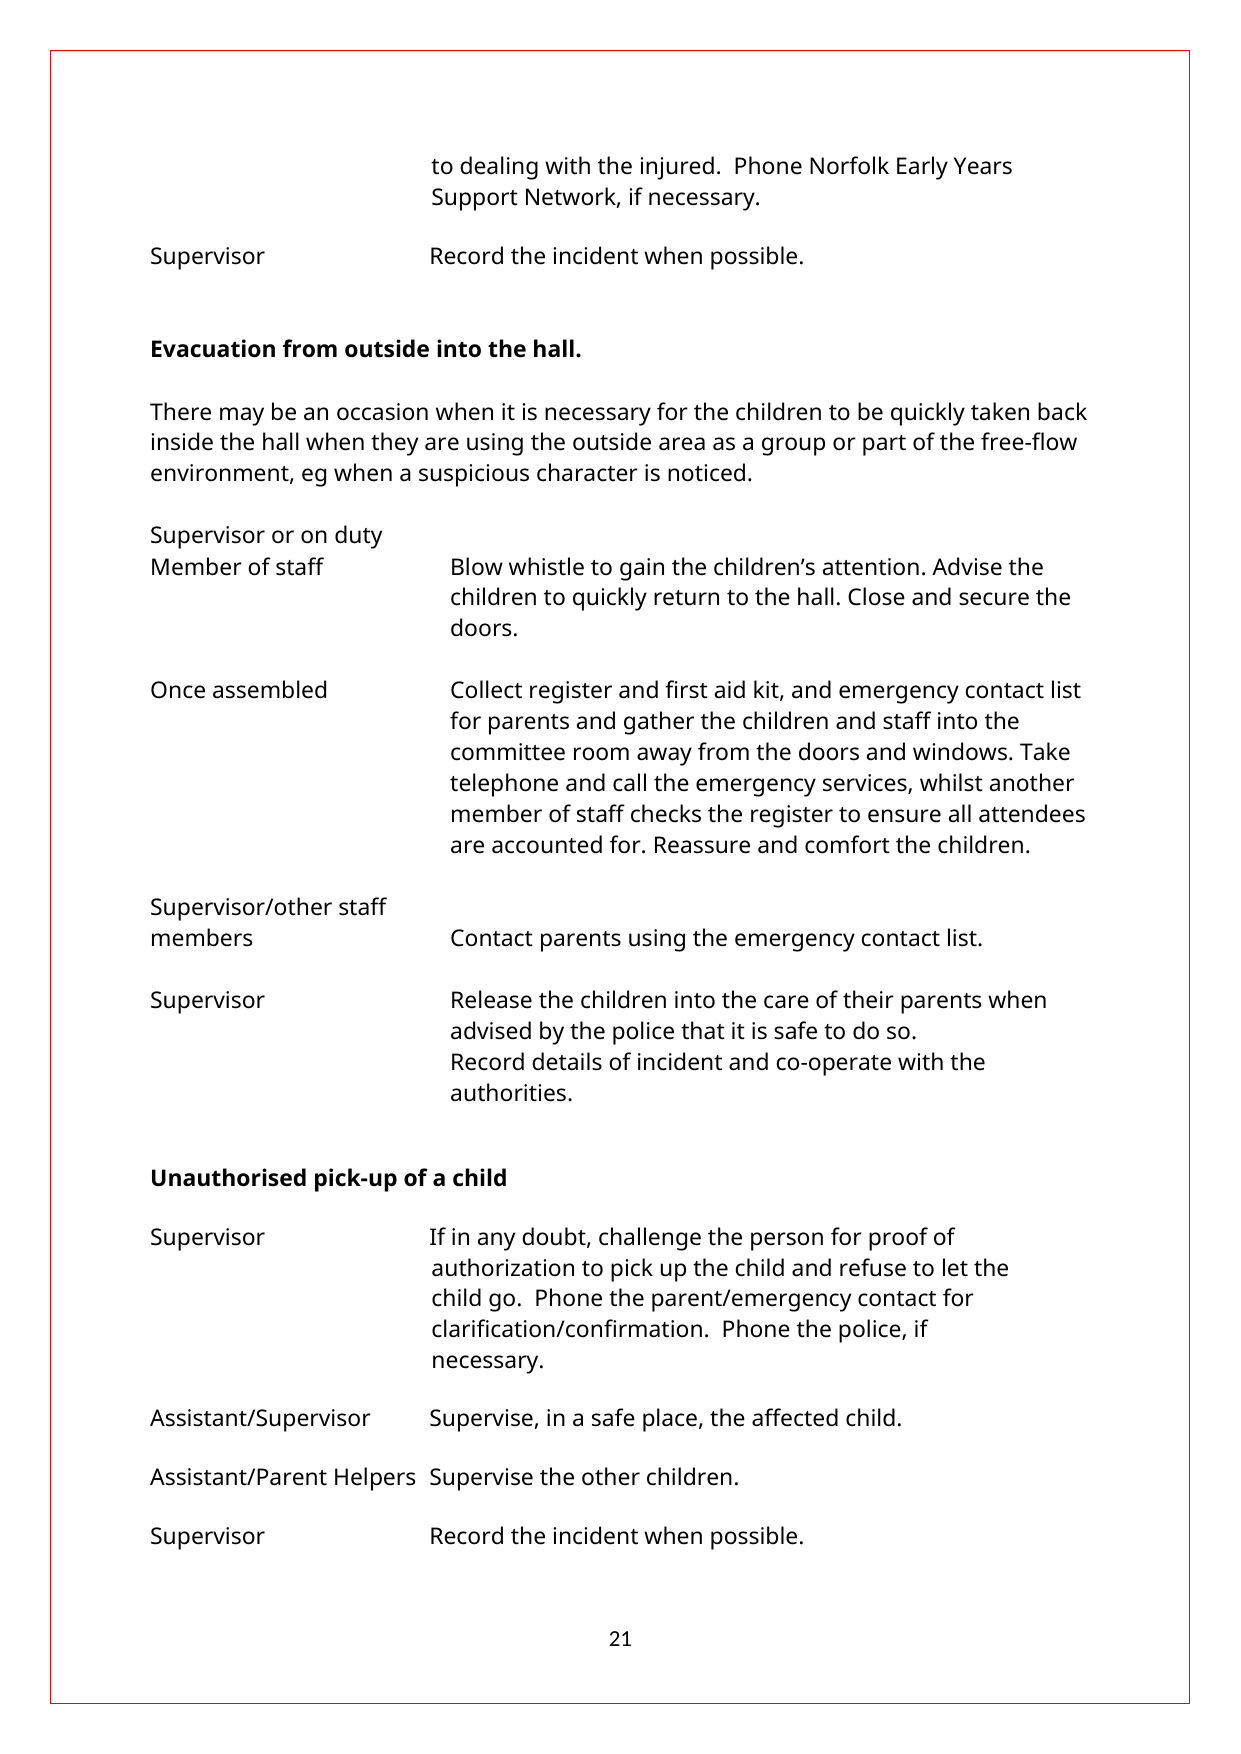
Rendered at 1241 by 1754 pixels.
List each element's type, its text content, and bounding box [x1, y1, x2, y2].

text Assistant/Parent Helpers Supervise the other children. [150, 1461, 1090, 1492]
text Once assembled Collect register and first aid kit, and emergency contact list for parents and gather the children and staff into the committee room away from the doors and windows. Take telephone and call the emergency services, whilst another member of staff checks the register to ensure all attendees are accounted for. Reassure and comfort the children. [150, 674, 1090, 860]
text to dealing with the injured. Phone Norfolk Early Years Support Network, if necessary. [431, 150, 1090, 212]
text members Contact parents using the emergency contact list. [150, 922, 1090, 953]
text Unauthorised pick-up of a child [150, 1162, 1090, 1193]
text clarification/confirmation. Phone the police, if [431, 1313, 1090, 1343]
text Supervisor If in any doubt, challenge the person for proof of [150, 1220, 1090, 1252]
text Supervisor Record the incident when possible. [150, 1520, 1090, 1551]
text authorization to pick up the child and refuse to let the [431, 1252, 1090, 1282]
text child go. Phone the parent/emergency contact for [431, 1282, 1090, 1313]
text Member of staff Blow whistle to gain the children’s attention. Advise the [150, 550, 1090, 581]
text Assistant/Supervisor Supervise, in a safe place, the affected child. [150, 1402, 1090, 1433]
text Supervisor Release the children into the care of their parents when advised by the police that it is safe to do so. [150, 984, 1090, 1046]
text Supervisor or on duty [150, 519, 1090, 550]
text Evacuation from outside into the hall. [150, 333, 1090, 364]
text Record details of incident and co-operate with the authorities. [150, 1046, 1090, 1108]
text Supervisor/other staff [150, 891, 1090, 922]
text children to quickly return to the hall. Close and secure the doors. [450, 581, 1090, 643]
text necessary. [431, 1343, 1090, 1374]
text There may be an occasion when it is necessary for the children to be quickly taken back inside the hall when they are using the outside area as a group or part of the free-flow environment, eg when a suspicious character is noticed. [150, 395, 1090, 488]
text Supervisor Record the incident when possible. [150, 239, 1090, 271]
